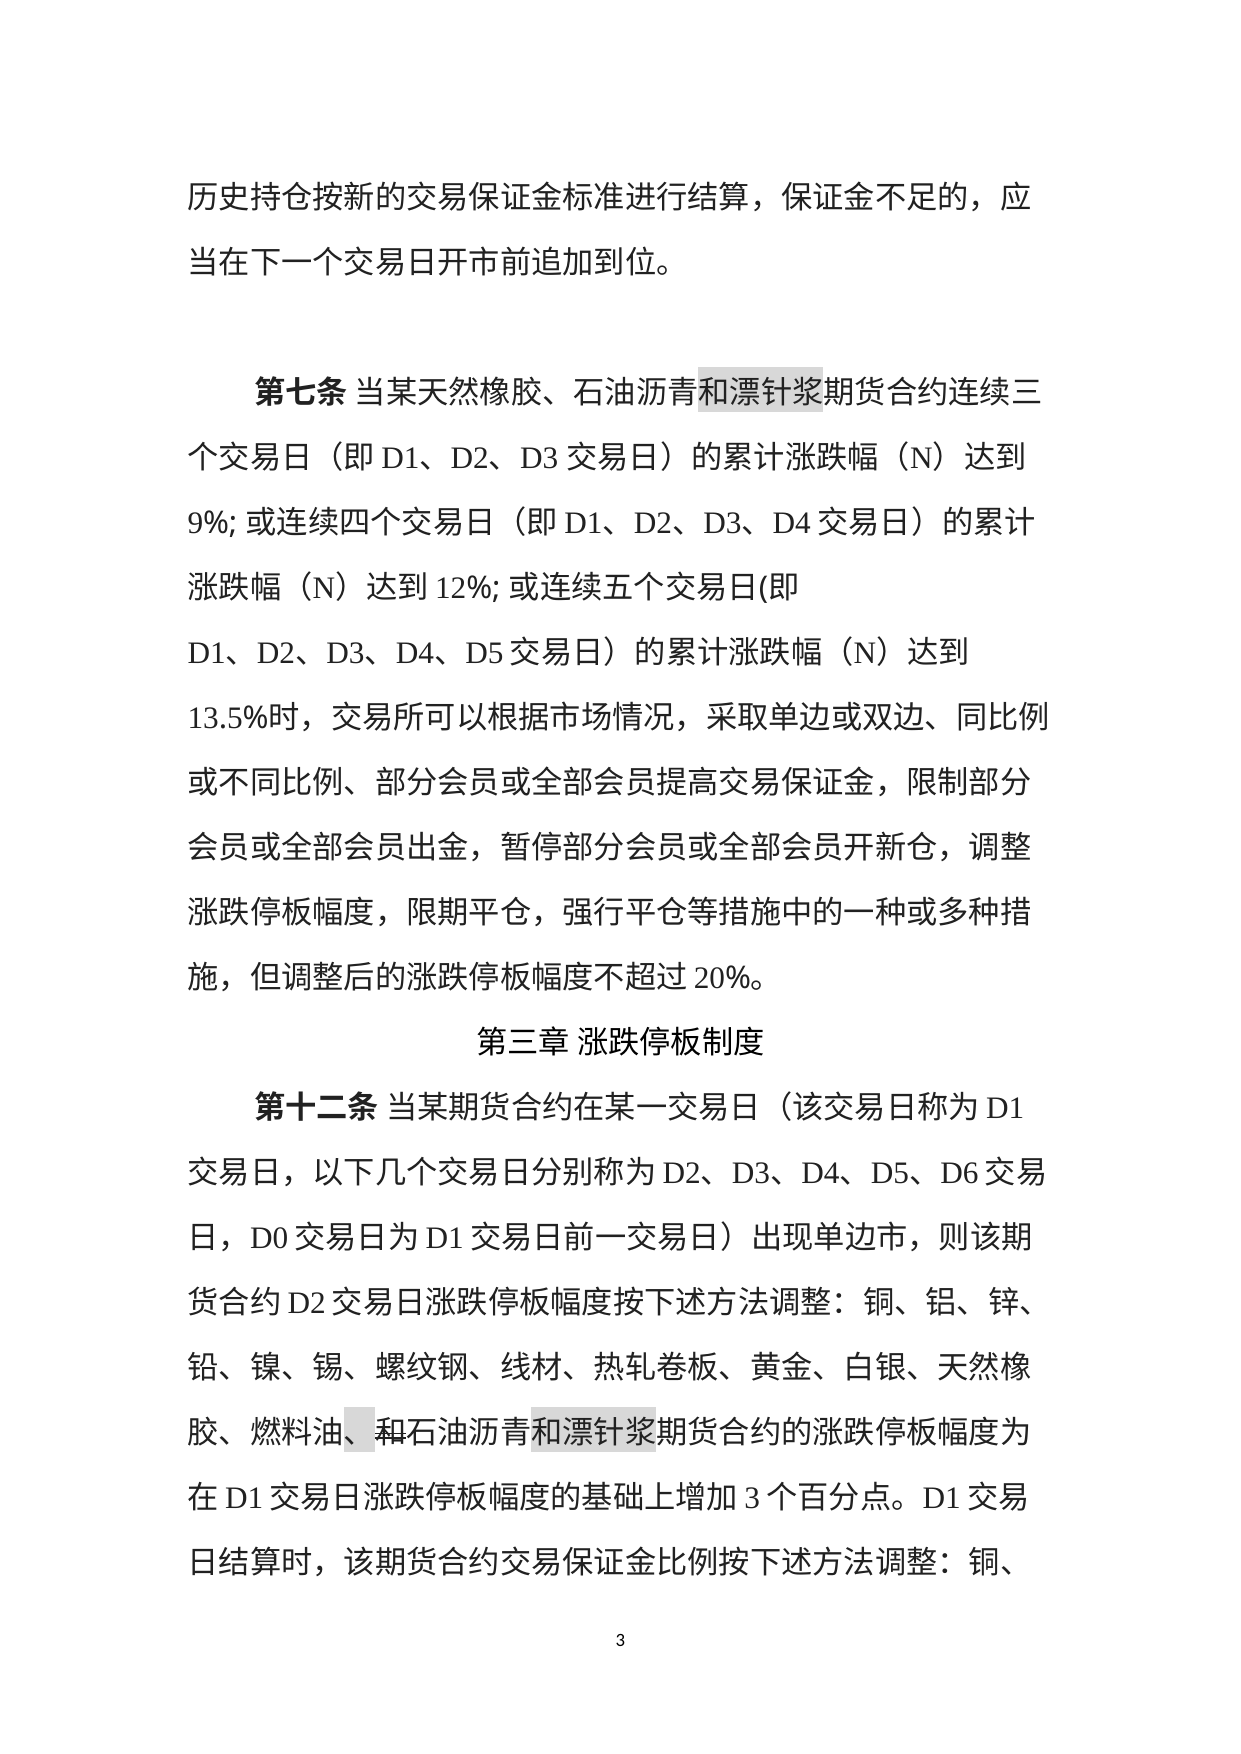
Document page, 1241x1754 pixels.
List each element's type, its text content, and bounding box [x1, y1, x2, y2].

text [187, 1072, 1053, 1592]
text 第七条 当某天然橡胶、石油沥青和漂针浆期货合约连续三个交易日（即D1、D2、D3 交易日）的累计涨跌幅（N）达到9%; 或连续四个交易日（即D1、D2、D3、D4交易日）的累计涨跌幅（N）达到12%; 或连续五个交易日(即D1、D2、D3、D4、D5交易日）的累计涨跌幅（N）达到13.5%时，交易所可以根据市场情况，采取单边或双边、同比例或不同比例、部分会员或全部会员提高交易保证金，限制部分会员或全部会员出金，暂停部分会员或全部会员开新仓，调整涨跌停板幅度，限期平仓，强行平仓等措施中的一种或多种措施，但调整后的涨跌停板幅度不超过20%。 [187, 357, 1053, 1007]
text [187, 162, 1053, 292]
text 第三章 涨跌停板制度 [187, 1007, 1053, 1072]
